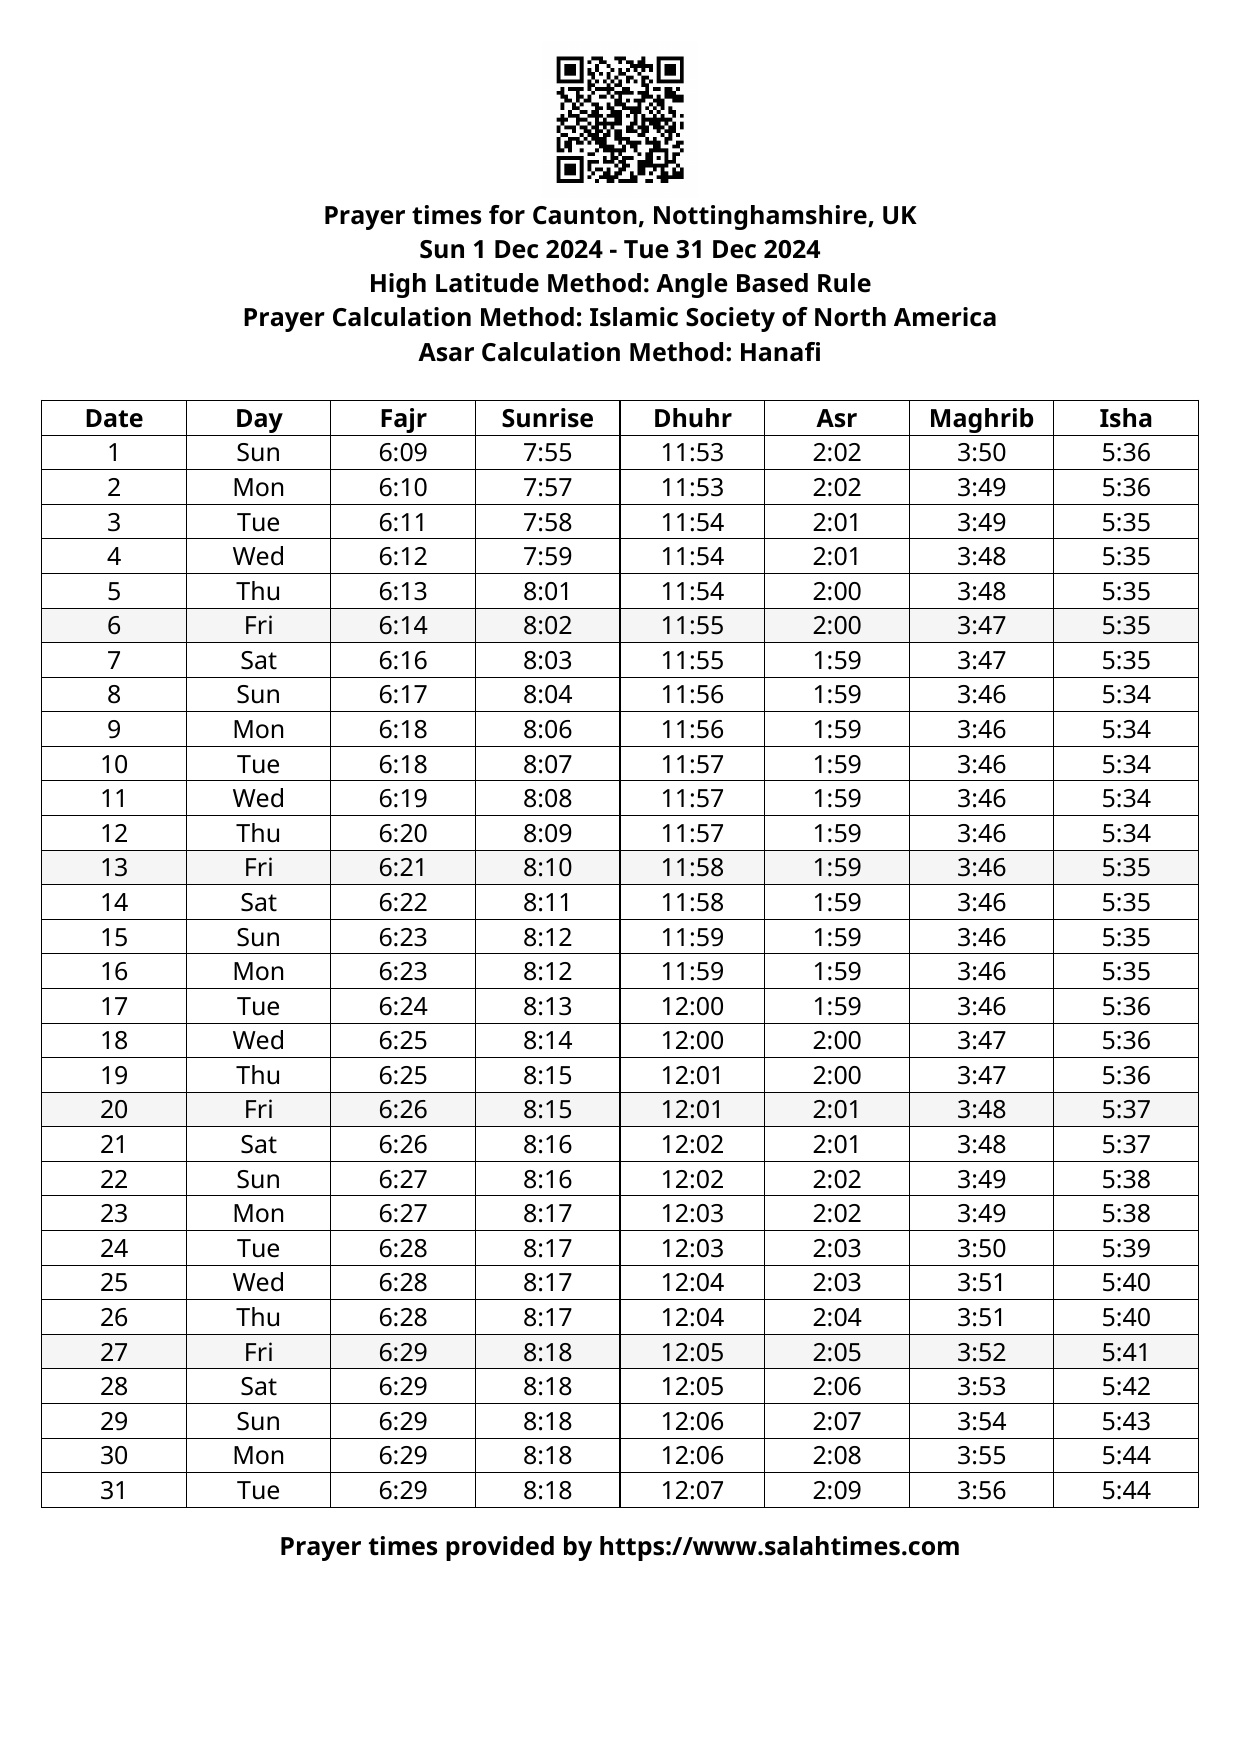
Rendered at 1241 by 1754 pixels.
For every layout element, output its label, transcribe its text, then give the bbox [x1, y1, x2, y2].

table_cell Sun [187, 1162, 330, 1195]
table_cell 6:29 [331, 1369, 475, 1403]
table_cell 5 [42, 574, 186, 607]
text Asar Calculation Method: Hanafi [42, 334, 1198, 368]
table_cell 6:26 [331, 1093, 475, 1126]
table_cell 23 [42, 1196, 186, 1230]
table_cell 3:47 [910, 1024, 1053, 1057]
table_cell 3:51 [910, 1266, 1053, 1299]
table_cell 6:27 [331, 1196, 475, 1230]
table_cell 3:50 [910, 436, 1053, 469]
table_cell 1:59 [765, 643, 909, 677]
table_cell 11:57 [621, 781, 764, 815]
table_cell Wed [187, 539, 330, 573]
table_cell 8:18 [476, 1369, 619, 1403]
table_cell 5:35 [1054, 574, 1198, 607]
table_cell 2:00 [765, 1058, 909, 1092]
table_cell 6:29 [331, 1335, 475, 1368]
table_cell Mon [187, 470, 330, 504]
table_cell 12:03 [621, 1231, 764, 1264]
table_cell 5:34 [1054, 781, 1198, 815]
table_header Sunrise [476, 401, 619, 434]
table_cell 5:36 [1054, 436, 1198, 469]
table_cell 6 [42, 609, 186, 642]
table_cell 12:02 [621, 1127, 764, 1161]
table_cell 5:40 [1054, 1300, 1198, 1334]
table_cell 3:46 [910, 747, 1053, 780]
table_cell 12:03 [621, 1196, 764, 1230]
table_cell 2:02 [765, 1196, 909, 1230]
table_cell 5:34 [1054, 678, 1198, 711]
table_cell 24 [42, 1231, 186, 1264]
table_cell 6:18 [331, 747, 475, 780]
table_cell 3:54 [910, 1404, 1053, 1437]
table_cell 11 [42, 781, 186, 815]
table_cell 6:13 [331, 574, 475, 607]
table_cell 5:36 [1054, 470, 1198, 504]
table_cell 2:03 [765, 1266, 909, 1299]
table_cell 3:49 [910, 1196, 1053, 1230]
table_cell 2:01 [765, 505, 909, 538]
table_cell 5:42 [1054, 1369, 1198, 1403]
table_cell 11:53 [621, 436, 764, 469]
table_cell 5:34 [1054, 712, 1198, 746]
table_cell 3:48 [910, 1127, 1053, 1161]
table_cell 22 [42, 1162, 186, 1195]
table_cell 8:08 [476, 781, 619, 815]
table_cell 5:36 [1054, 1058, 1198, 1092]
table_cell 3:48 [910, 574, 1053, 607]
table_cell 6:28 [331, 1231, 475, 1264]
table_cell 5:36 [1054, 1024, 1198, 1057]
table_cell 8:13 [476, 989, 619, 1022]
table_cell 11:56 [621, 678, 764, 711]
table_cell 3:47 [910, 609, 1053, 642]
text Sun 1 Dec 2024 - Tue 31 Dec 2024 [42, 232, 1198, 266]
table_cell 3:46 [910, 712, 1053, 746]
table_cell Fri [187, 609, 330, 642]
table_cell Thu [187, 574, 330, 607]
table_cell 12:04 [621, 1266, 764, 1299]
table_cell 8:18 [476, 1404, 619, 1437]
table_cell 5:35 [1054, 920, 1198, 953]
table_cell 2:01 [765, 1093, 909, 1126]
table_cell 8:17 [476, 1266, 619, 1299]
table_cell Tue [187, 1473, 330, 1507]
table_cell 5:37 [1054, 1127, 1198, 1161]
table_cell 4 [42, 539, 186, 573]
table_cell 3:46 [910, 851, 1053, 884]
table_cell Sat [187, 643, 330, 677]
table_cell 3:49 [910, 470, 1053, 504]
table_cell 5:34 [1054, 747, 1198, 780]
table_cell 1:59 [765, 851, 909, 884]
table_header Asr [765, 401, 909, 434]
table_cell 3:46 [910, 885, 1053, 919]
table_cell 6:29 [331, 1473, 475, 1507]
table_cell 12:07 [621, 1473, 764, 1507]
table_cell 1 [42, 436, 186, 469]
table_cell Thu [187, 1058, 330, 1092]
table_cell 8:18 [476, 1335, 619, 1368]
table_cell 30 [42, 1439, 186, 1472]
table_header Isha [1054, 401, 1198, 434]
table_cell 26 [42, 1300, 186, 1334]
table_cell 8:14 [476, 1024, 619, 1057]
table_cell 11:59 [621, 954, 764, 988]
table_cell 6:17 [331, 678, 475, 711]
table_cell 15 [42, 920, 186, 953]
table_cell 12:00 [621, 989, 764, 1022]
table_cell 5:34 [1054, 816, 1198, 849]
table_cell 6:20 [331, 816, 475, 849]
table_cell 8:18 [476, 1473, 619, 1507]
table_cell 5:35 [1054, 505, 1198, 538]
table_cell Mon [187, 1196, 330, 1230]
table_cell 2:08 [765, 1439, 909, 1472]
table_cell 2:00 [765, 574, 909, 607]
table_cell 21 [42, 1127, 186, 1161]
table_cell 5:35 [1054, 851, 1198, 884]
table_cell 3:46 [910, 816, 1053, 849]
table_cell 6:11 [331, 505, 475, 538]
table_cell 2 [42, 470, 186, 504]
table_cell 28 [42, 1369, 186, 1403]
table_cell 11:54 [621, 505, 764, 538]
table_cell 12:06 [621, 1404, 764, 1437]
table_cell 12:04 [621, 1300, 764, 1334]
table_cell 8:17 [476, 1231, 619, 1264]
table_cell 3:48 [910, 539, 1053, 573]
table_cell 2:02 [765, 1162, 909, 1195]
table_cell Tue [187, 505, 330, 538]
table_cell 12 [42, 816, 186, 849]
text Prayer Calculation Method: Islamic Society of North America [42, 300, 1198, 334]
table_cell 1:59 [765, 885, 909, 919]
table_cell 3:49 [910, 505, 1053, 538]
table_cell 6:16 [331, 643, 475, 677]
table_cell 16 [42, 954, 186, 988]
table_cell 3:55 [910, 1439, 1053, 1472]
table_cell 2:09 [765, 1473, 909, 1507]
table_cell 12:01 [621, 1058, 764, 1092]
table_cell 11:57 [621, 816, 764, 849]
table_cell 10 [42, 747, 186, 780]
table_cell 17 [42, 989, 186, 1022]
table_cell 1:59 [765, 747, 909, 780]
table_cell 8:07 [476, 747, 619, 780]
table_cell 2:07 [765, 1404, 909, 1437]
table_cell 1:59 [765, 678, 909, 711]
table_cell 8:15 [476, 1058, 619, 1092]
table_cell 3:50 [910, 1231, 1053, 1264]
table_cell 3:53 [910, 1369, 1053, 1403]
table_cell 31 [42, 1473, 186, 1507]
text Prayer times for Caunton, Nottinghamshire, UK [42, 198, 1198, 232]
table_header Dhuhr [621, 401, 764, 434]
table_cell 7:58 [476, 505, 619, 538]
table_cell Fri [187, 1335, 330, 1368]
table_cell 8:11 [476, 885, 619, 919]
table_cell Sat [187, 885, 330, 919]
table_cell Tue [187, 989, 330, 1022]
table_cell 8 [42, 678, 186, 711]
table_cell 9 [42, 712, 186, 746]
table_cell 11:55 [621, 643, 764, 677]
table_cell Sun [187, 1404, 330, 1437]
table_cell 11:56 [621, 712, 764, 746]
table_cell 12:00 [621, 1024, 764, 1057]
table_cell 18 [42, 1024, 186, 1057]
table_cell 6:29 [331, 1439, 475, 1472]
table_cell 27 [42, 1335, 186, 1368]
table_cell 1:59 [765, 920, 909, 953]
table_cell 6:12 [331, 539, 475, 573]
table_cell 12:01 [621, 1093, 764, 1126]
table_cell 5:43 [1054, 1404, 1198, 1437]
table_cell Sun [187, 436, 330, 469]
table_cell 6:25 [331, 1058, 475, 1092]
table_cell 8:16 [476, 1162, 619, 1195]
table_cell 8:04 [476, 678, 619, 711]
table_cell 5:35 [1054, 885, 1198, 919]
table_cell 8:10 [476, 851, 619, 884]
picture [542, 41, 699, 198]
table_cell 5:37 [1054, 1093, 1198, 1126]
table_header Fajr [331, 401, 475, 434]
table_cell Sat [187, 1127, 330, 1161]
table_cell 2:02 [765, 436, 909, 469]
table_cell 8:12 [476, 954, 619, 988]
table_cell Wed [187, 1024, 330, 1057]
table_cell 12:05 [621, 1369, 764, 1403]
table_cell 13 [42, 851, 186, 884]
table_cell 6:25 [331, 1024, 475, 1057]
table_cell 2:00 [765, 1024, 909, 1057]
table_cell 2:03 [765, 1231, 909, 1264]
table_cell 11:58 [621, 885, 764, 919]
table_cell 2:04 [765, 1300, 909, 1334]
table_cell 2:01 [765, 1127, 909, 1161]
table_header Day [187, 401, 330, 434]
table_cell 25 [42, 1266, 186, 1299]
table_cell 7:59 [476, 539, 619, 573]
table_cell 8:03 [476, 643, 619, 677]
table_cell 7:57 [476, 470, 619, 504]
table_cell 6:26 [331, 1127, 475, 1161]
table_cell Fri [187, 1093, 330, 1126]
table_cell 6:24 [331, 989, 475, 1022]
table_cell 3:56 [910, 1473, 1053, 1507]
table_cell 1:59 [765, 954, 909, 988]
table_cell 6:18 [331, 712, 475, 746]
table_cell 11:55 [621, 609, 764, 642]
table_cell Sun [187, 678, 330, 711]
table_cell 8:15 [476, 1093, 619, 1126]
table_cell 3:48 [910, 1093, 1053, 1126]
table_cell 11:58 [621, 851, 764, 884]
table_cell 5:38 [1054, 1196, 1198, 1230]
table_cell 3:46 [910, 954, 1053, 988]
table_cell 6:19 [331, 781, 475, 815]
table_cell Thu [187, 1300, 330, 1334]
table_cell 6:09 [331, 436, 475, 469]
table_cell 11:57 [621, 747, 764, 780]
text High Latitude Method: Angle Based Rule [42, 266, 1198, 300]
table_cell 6:28 [331, 1300, 475, 1334]
table_cell Fri [187, 851, 330, 884]
table_cell Sun [187, 920, 330, 953]
table_cell 2:01 [765, 539, 909, 573]
table_cell 11:59 [621, 920, 764, 953]
table_cell 5:40 [1054, 1266, 1198, 1299]
text Prayer times provided by https://www.salahtimes.com [42, 1528, 1198, 1563]
table_cell 6:29 [331, 1404, 475, 1437]
table_cell 20 [42, 1093, 186, 1126]
table_cell 6:28 [331, 1266, 475, 1299]
table_cell Thu [187, 816, 330, 849]
table_cell 3:46 [910, 920, 1053, 953]
table_cell 11:53 [621, 470, 764, 504]
table_cell 3:49 [910, 1162, 1053, 1195]
table_cell 1:59 [765, 712, 909, 746]
table_header Maghrib [910, 401, 1053, 434]
table_cell 8:16 [476, 1127, 619, 1161]
table_cell Sat [187, 1369, 330, 1403]
table_cell 2:02 [765, 470, 909, 504]
table_cell 8:12 [476, 920, 619, 953]
table_cell Tue [187, 747, 330, 780]
table_cell 12:05 [621, 1335, 764, 1368]
table_cell 5:39 [1054, 1231, 1198, 1264]
table_cell 6:27 [331, 1162, 475, 1195]
table_cell Mon [187, 712, 330, 746]
table_header Date [42, 401, 186, 434]
table_cell 8:06 [476, 712, 619, 746]
table_cell 5:38 [1054, 1162, 1198, 1195]
table_cell 5:35 [1054, 954, 1198, 988]
table_cell 6:10 [331, 470, 475, 504]
table_cell 3:46 [910, 781, 1053, 815]
table_cell 8:09 [476, 816, 619, 849]
table_cell 14 [42, 885, 186, 919]
table_cell 1:59 [765, 816, 909, 849]
table_cell 6:21 [331, 851, 475, 884]
table_cell 19 [42, 1058, 186, 1092]
table_cell 3:46 [910, 989, 1053, 1022]
table_cell 12:02 [621, 1162, 764, 1195]
table_cell 5:41 [1054, 1335, 1198, 1368]
table_cell 3 [42, 505, 186, 538]
table_cell 6:14 [331, 609, 475, 642]
table_cell 5:36 [1054, 989, 1198, 1022]
table_cell 5:35 [1054, 643, 1198, 677]
table_cell 8:17 [476, 1196, 619, 1230]
table_cell 7 [42, 643, 186, 677]
table_cell 11:54 [621, 574, 764, 607]
table_cell Wed [187, 781, 330, 815]
table_cell 8:02 [476, 609, 619, 642]
table_cell 8:18 [476, 1439, 619, 1472]
table_cell 6:23 [331, 954, 475, 988]
table_cell 5:44 [1054, 1473, 1198, 1507]
table_cell 8:01 [476, 574, 619, 607]
table_cell 2:06 [765, 1369, 909, 1403]
table_cell Mon [187, 1439, 330, 1472]
table_cell 3:51 [910, 1300, 1053, 1334]
table_cell 5:35 [1054, 609, 1198, 642]
table_cell 12:06 [621, 1439, 764, 1472]
table_cell Tue [187, 1231, 330, 1264]
table_cell 5:44 [1054, 1439, 1198, 1472]
table_cell 3:52 [910, 1335, 1053, 1368]
table_cell 6:23 [331, 920, 475, 953]
table_cell 6:22 [331, 885, 475, 919]
table_cell 7:55 [476, 436, 619, 469]
table_cell Mon [187, 954, 330, 988]
table_cell 2:05 [765, 1335, 909, 1368]
table_cell Wed [187, 1266, 330, 1299]
table_cell 1:59 [765, 781, 909, 815]
table_cell 5:35 [1054, 539, 1198, 573]
table_cell 29 [42, 1404, 186, 1437]
table_cell 1:59 [765, 989, 909, 1022]
table_cell 3:47 [910, 643, 1053, 677]
table_cell 2:00 [765, 609, 909, 642]
table_cell 3:47 [910, 1058, 1053, 1092]
table_cell 8:17 [476, 1300, 619, 1334]
table_cell 3:46 [910, 678, 1053, 711]
table_cell 11:54 [621, 539, 764, 573]
